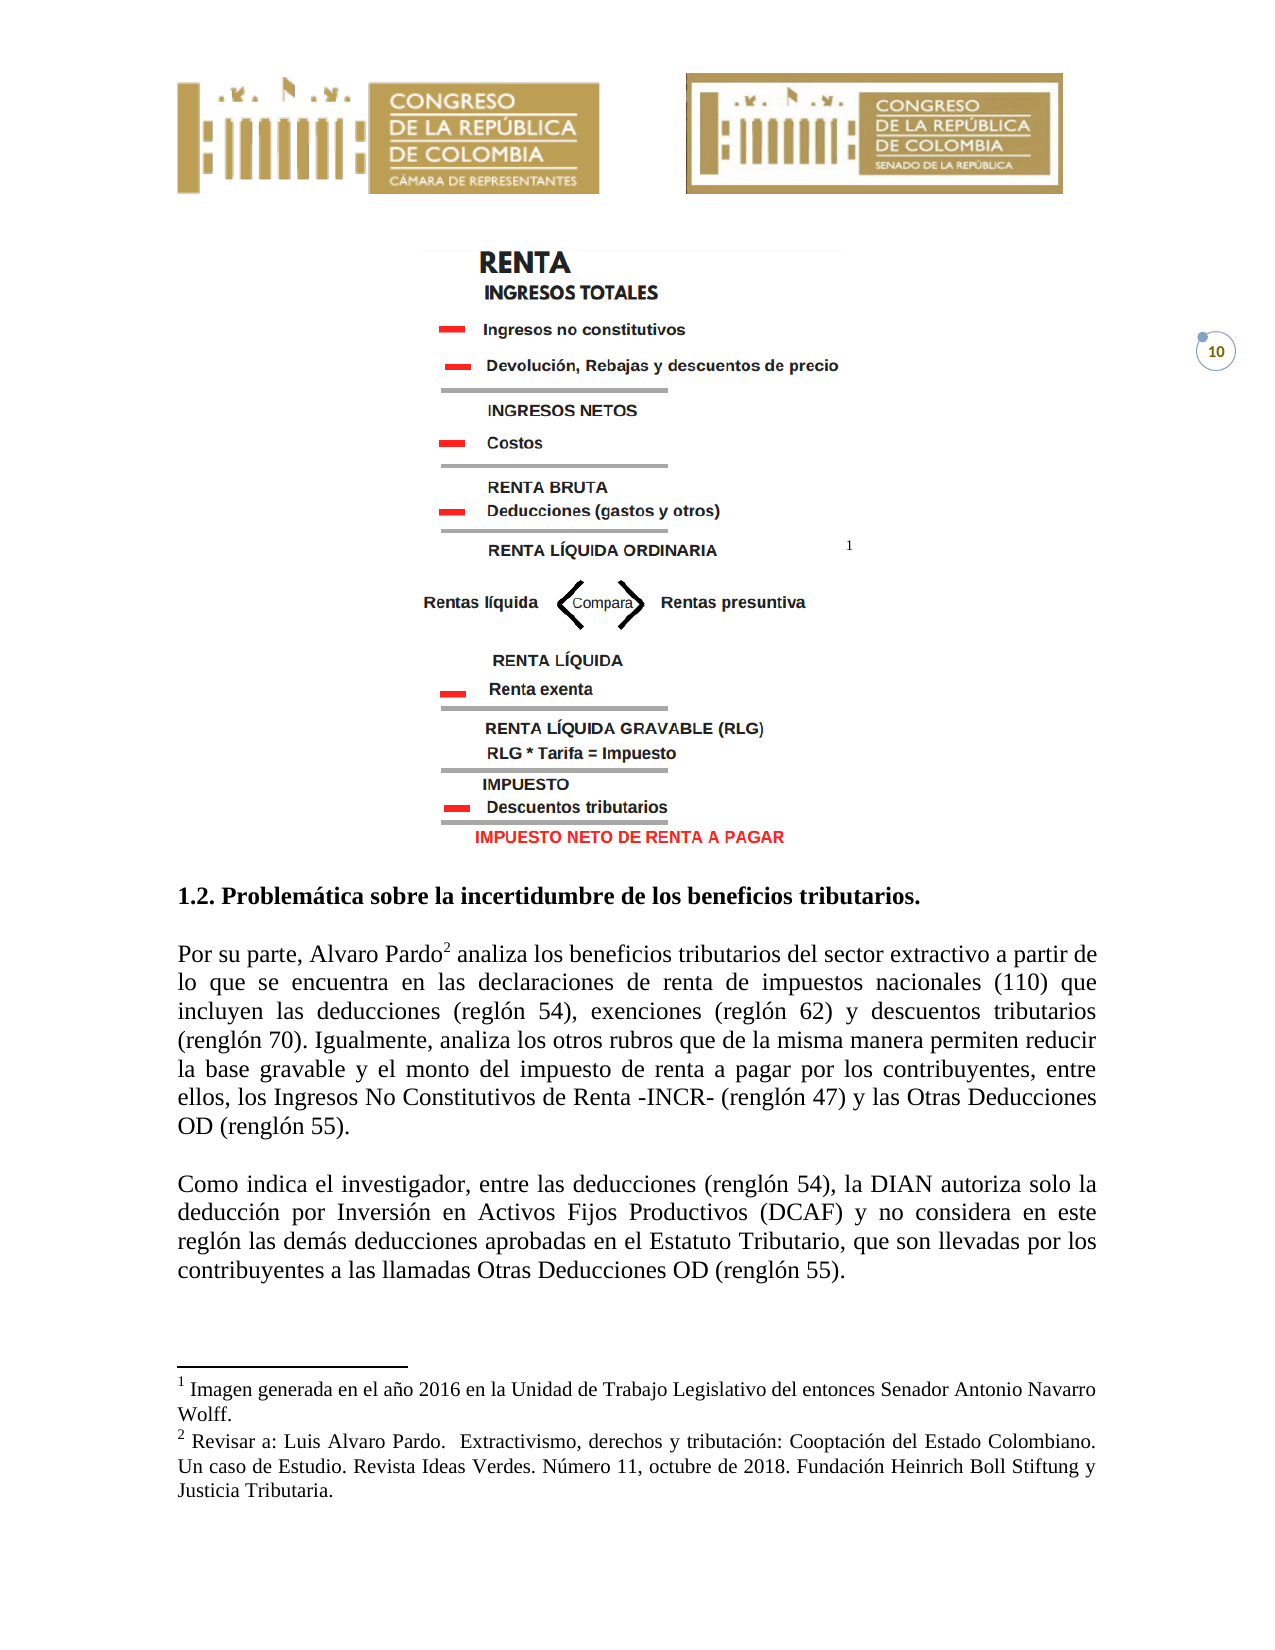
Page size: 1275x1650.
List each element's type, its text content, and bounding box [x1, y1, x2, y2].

picture [686, 73, 1063, 194]
picture [422, 250, 846, 847]
text Como indica el investigador, entre las deducciones (renglón 54), la DIAN autoriza solo la deducción por Inversión en Activos Fijos Productivos (DCAF) y no considera en este reglón las demás deducciones aprobadas en el Estatuto Tributario, que son llevadas por los contribuyentes a las llamadas Otras Deducciones OD (renglón 55). [177, 1169, 1098, 1284]
picture [177, 77, 600, 194]
text 1.2. Problemática sobre la incertidumbre de los beneficios tributarios. [177, 881, 1098, 910]
text Por su parte, Alvaro Pardo analiza los beneficios tributarios del sector extractivo a partir de lo que se encuentra en las declaraciones de renta de impuestos nacionales (110) que incluyen las deducciones (reglón 54), exenciones (reglón 62) y descuentos tributarios (renglón 70). Igualmente, analiza los otros rubros que de la misma manera permiten reducir la base gravable y el monto del impuesto de renta a pagar por los contribuyentes, entre ellos, los Ingresos No Constitutivos de Renta -INCR- (renglón 47) y las Otras Deducciones OD (renglón 55). [177, 939, 1098, 1140]
